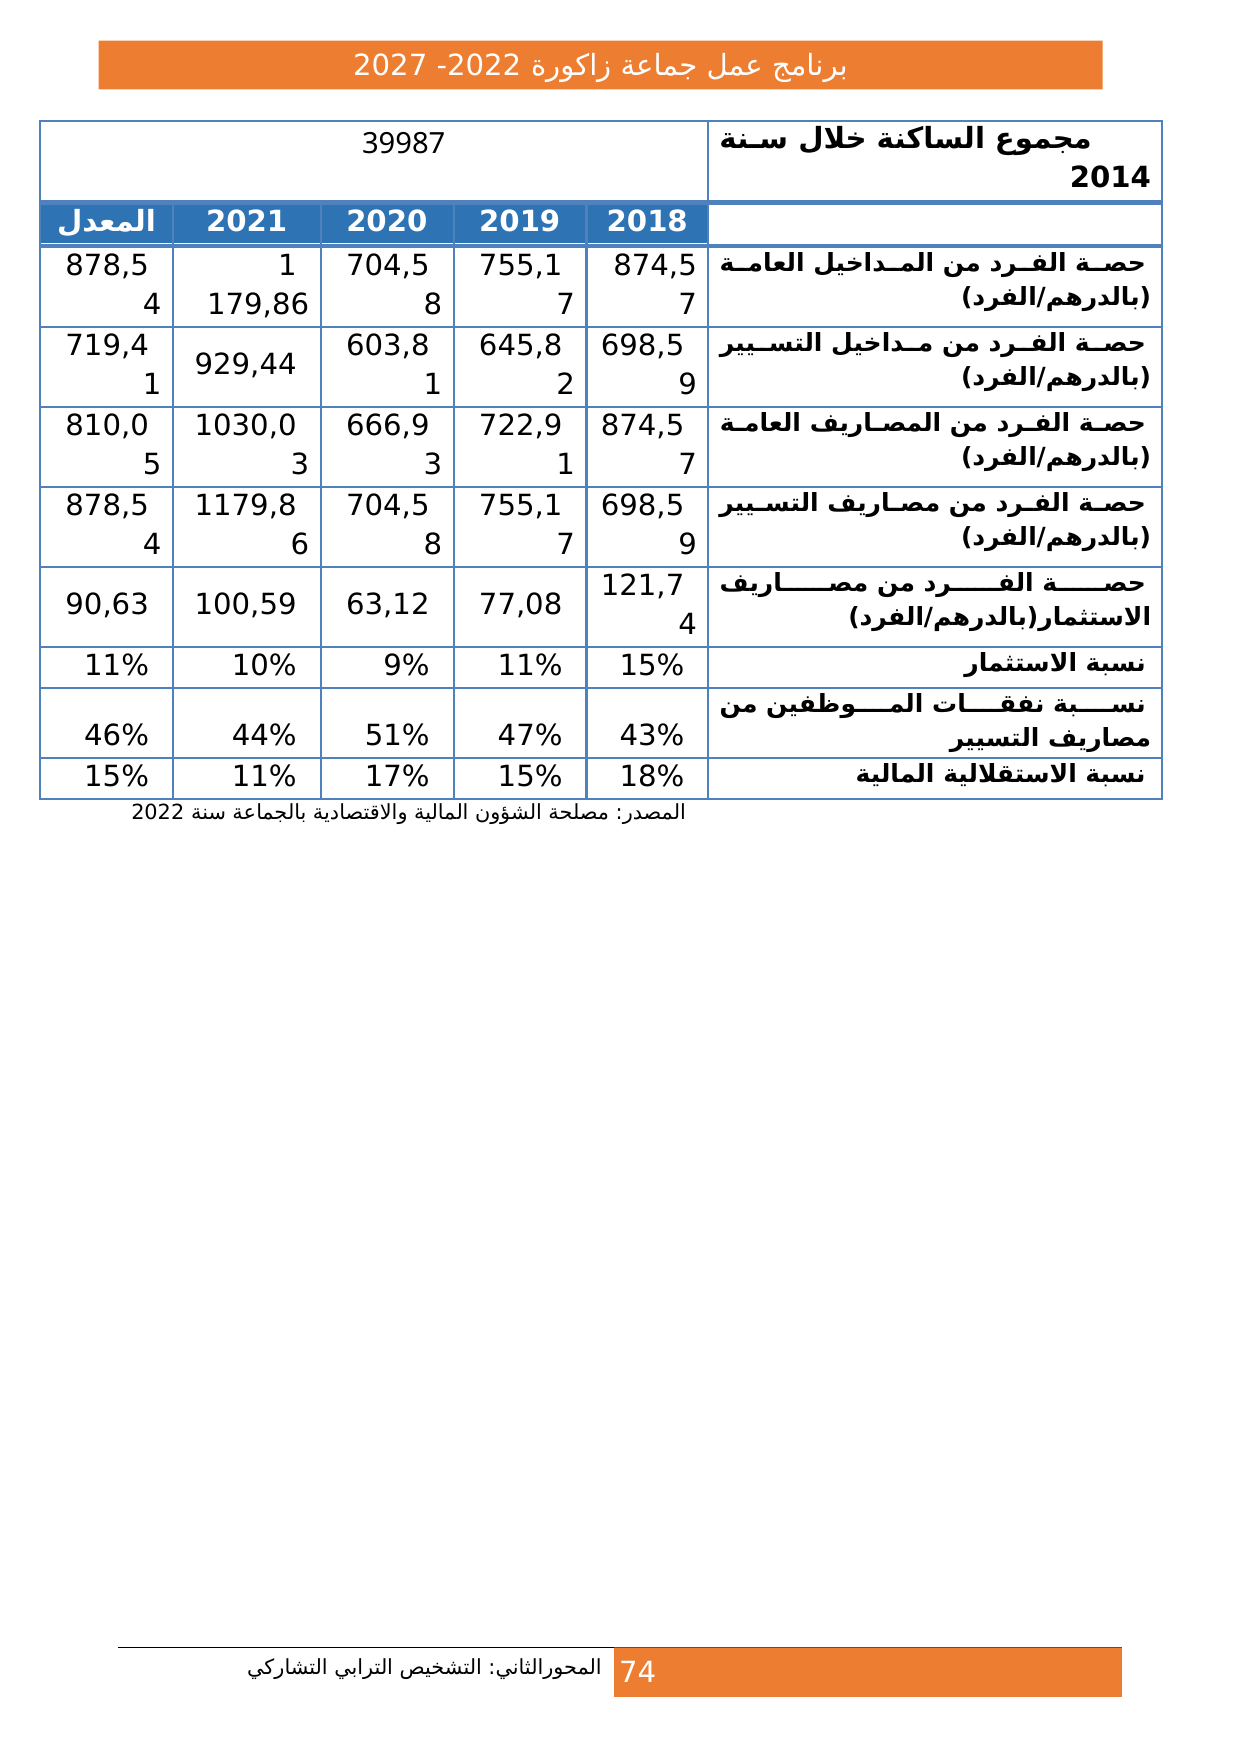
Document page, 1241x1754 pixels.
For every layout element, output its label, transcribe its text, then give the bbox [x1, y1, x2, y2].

table_cell حصة الفرد من المصاريف العامة (بالدرهم/الفرد) [709, 408, 1161, 486]
table_cell 51% [322, 689, 453, 757]
table_cell 10% [174, 648, 320, 687]
table_cell 2020 [322, 205, 453, 243]
table_cell 878,54 [41, 488, 172, 566]
table_cell [709, 205, 1161, 243]
table_cell 698,59 [588, 328, 707, 406]
text المصدر: مصلحة الشؤون المالية والاقتصادية بالجماعة سنة 2022 [118, 800, 1003, 824]
table_cell نسبة الاستثمار [709, 648, 1161, 687]
table_cell 698,59 [588, 488, 707, 566]
table_cell 645,82 [455, 328, 585, 406]
table_cell 719,41 [41, 328, 172, 406]
table_cell 603,81 [322, 328, 453, 406]
table_cell 47% [455, 689, 585, 757]
table_cell 874,57 [588, 408, 707, 486]
table_cell 121,74 [588, 568, 707, 646]
table_cell 810,05 [41, 408, 172, 486]
table_cell 722,91 [455, 408, 585, 486]
table_cell 755,17 [455, 248, 585, 326]
table_cell 11% [41, 648, 172, 687]
table_cell 43% [588, 689, 707, 757]
table_cell 77,08 [455, 568, 585, 646]
table_cell المعدل [41, 205, 172, 243]
table_cell 63,12 [322, 568, 453, 646]
table_cell حصة الفرد من مداخيل التسيير (بالدرهم/الفرد) [709, 328, 1161, 406]
table_cell حصة الفرد من مصاريف الاستثمار(بالدرهم/الفرد) [709, 568, 1161, 646]
table_cell 100,59 [174, 568, 320, 646]
table_cell 9% [322, 648, 453, 687]
table_header مجموع الساكنة خلال سنة 2014 [709, 122, 1161, 200]
table_cell نسبة نفقات الموظفين من مصاريف التسيير [709, 689, 1161, 757]
table_cell 666,93 [322, 408, 453, 486]
table_cell 44% [174, 689, 320, 757]
table_cell 704,58 [322, 248, 453, 326]
table_cell 17% [322, 759, 453, 798]
table_cell 15% [41, 759, 172, 798]
table_header 39987 [41, 122, 707, 200]
table_cell 2021 [174, 205, 320, 243]
table_cell 15% [455, 759, 585, 798]
table_cell 1 179,86 [174, 248, 320, 326]
table_cell نسبة الاستقلالية المالية [709, 759, 1161, 798]
table_cell 90,63 [41, 568, 172, 646]
table_cell 874,57 [588, 248, 707, 326]
table_cell 755,17 [455, 488, 585, 566]
table_cell 704,58 [322, 488, 453, 566]
table_cell 18% [588, 759, 707, 798]
table_cell 11% [455, 648, 585, 687]
table_cell 1030,03 [174, 408, 320, 486]
table_cell 46% [41, 689, 172, 757]
table_cell 11% [174, 759, 320, 798]
table_cell حصة الفرد من مصاريف التسيير (بالدرهم/الفرد) [709, 488, 1161, 566]
table_cell 1179,86 [174, 488, 320, 566]
table_cell 929,44 [174, 328, 320, 406]
table_cell 878,54 [41, 248, 172, 326]
table_cell 2018 [588, 205, 707, 243]
table_cell حصة الفرد من المداخيل العامة (بالدرهم/الفرد) [709, 248, 1161, 326]
table_cell 15% [588, 648, 707, 687]
table_cell 2019 [455, 205, 585, 243]
